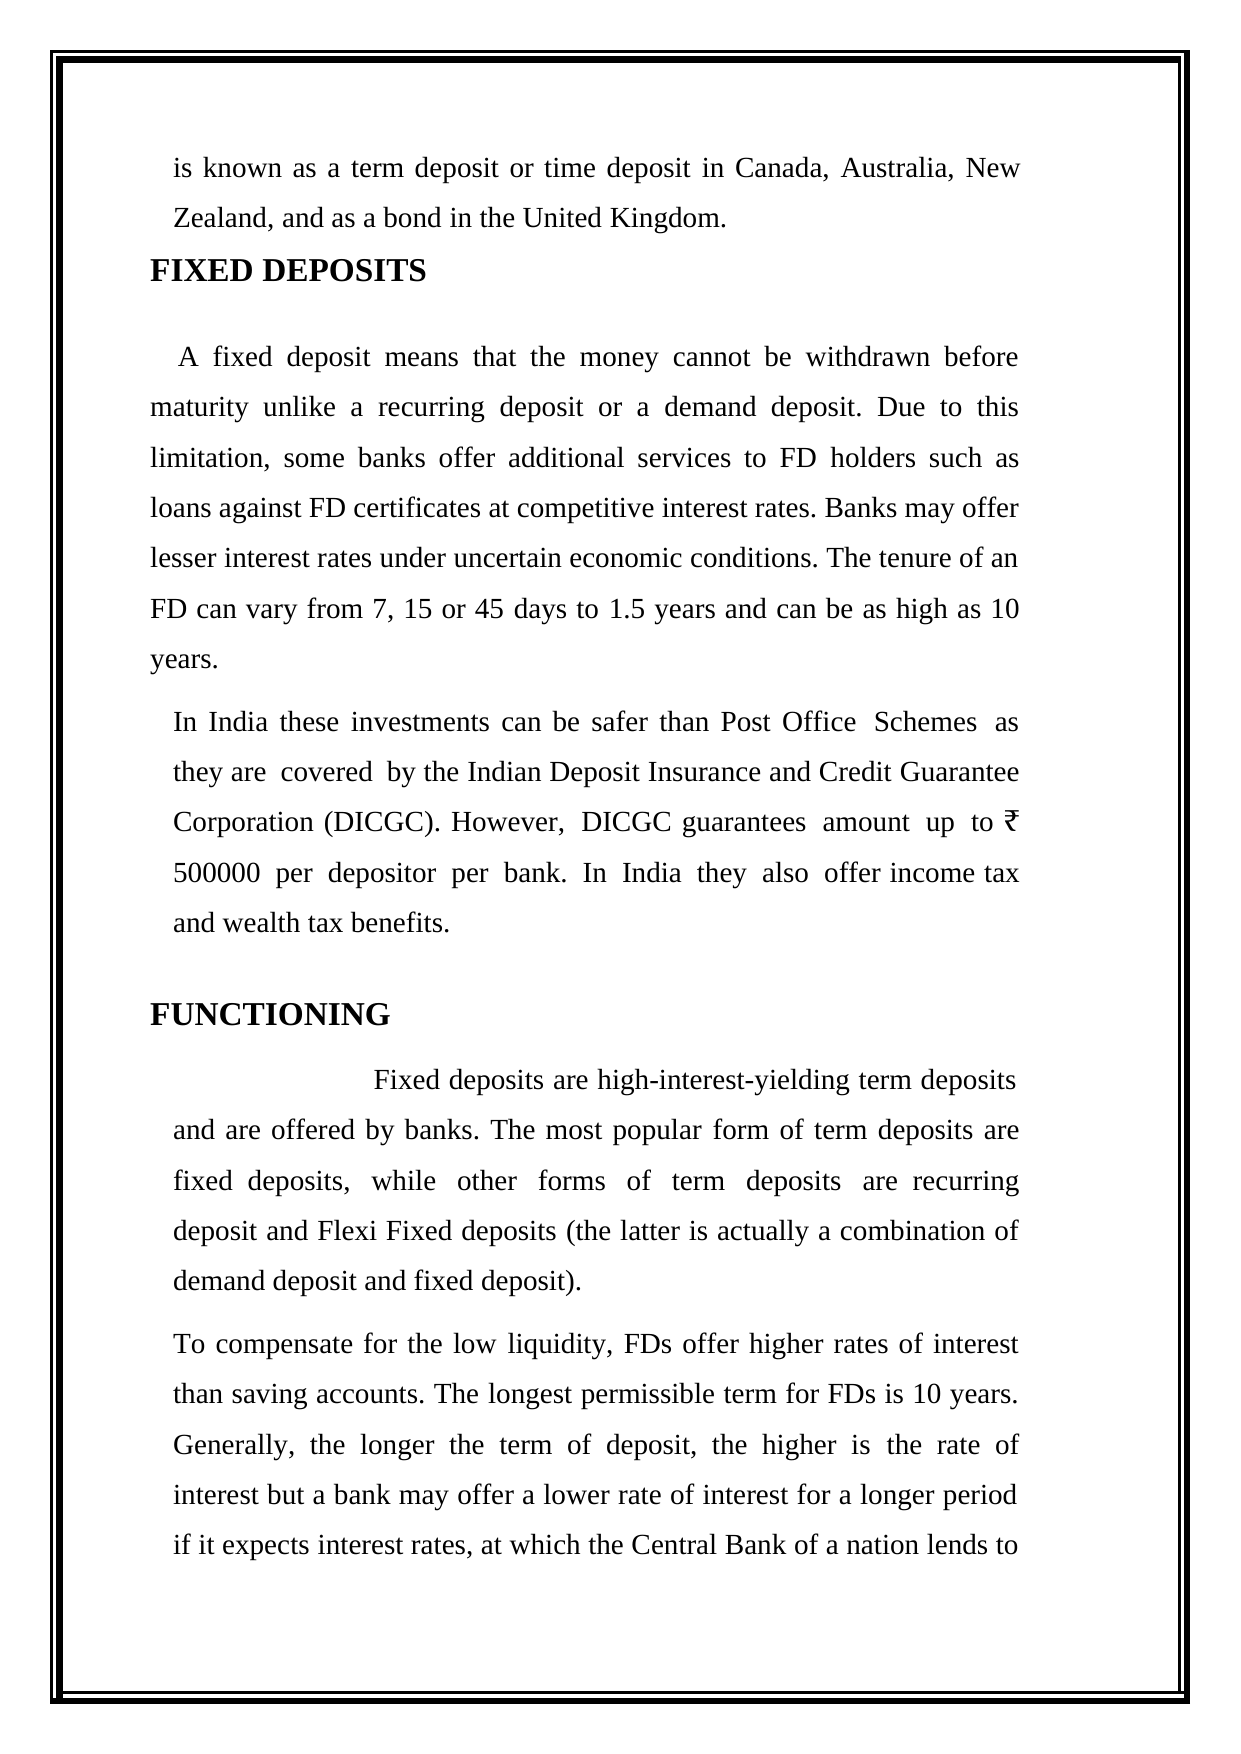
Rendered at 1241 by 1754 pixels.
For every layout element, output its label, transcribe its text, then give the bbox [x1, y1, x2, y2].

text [173, 150, 1020, 234]
subtitle FUNCTIONING [150, 994, 1090, 1033]
text In India these investments can be safer than Post Office Schemes as they are covered by the Indian Deposit Insurance and Credit Guarantee Corporation (DICGC). However, DICGC guarantees amount up to ₹ 500000 per depositor per bank. In India they also offer income tax and wealth tax benefits. [173, 704, 1020, 939]
text Fixed deposits are high-interest-yielding term deposits and are offered by banks. The most popular form of term deposits are fixed deposits, while other forms of term deposits are recurring deposit and Flexi Fixed deposits (the latter is actually a combination of demand deposit and fixed deposit). [173, 1062, 1019, 1297]
text A fixed deposit means that the money cannot be withdrawn before maturity unlike a recurring deposit or a demand deposit. Due to this limitation, some banks offer additional services to FD holders such as loans against FD certificates at competitive interest rates. Banks may offer lesser interest rates under uncertain economic conditions. The tenure of an FD can vary from 7, 15 or 45 days to 1.5 years and can be as high as 10 years. [150, 339, 1019, 675]
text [173, 1326, 1019, 1561]
text FIXED DEPOSITS [150, 251, 1090, 289]
